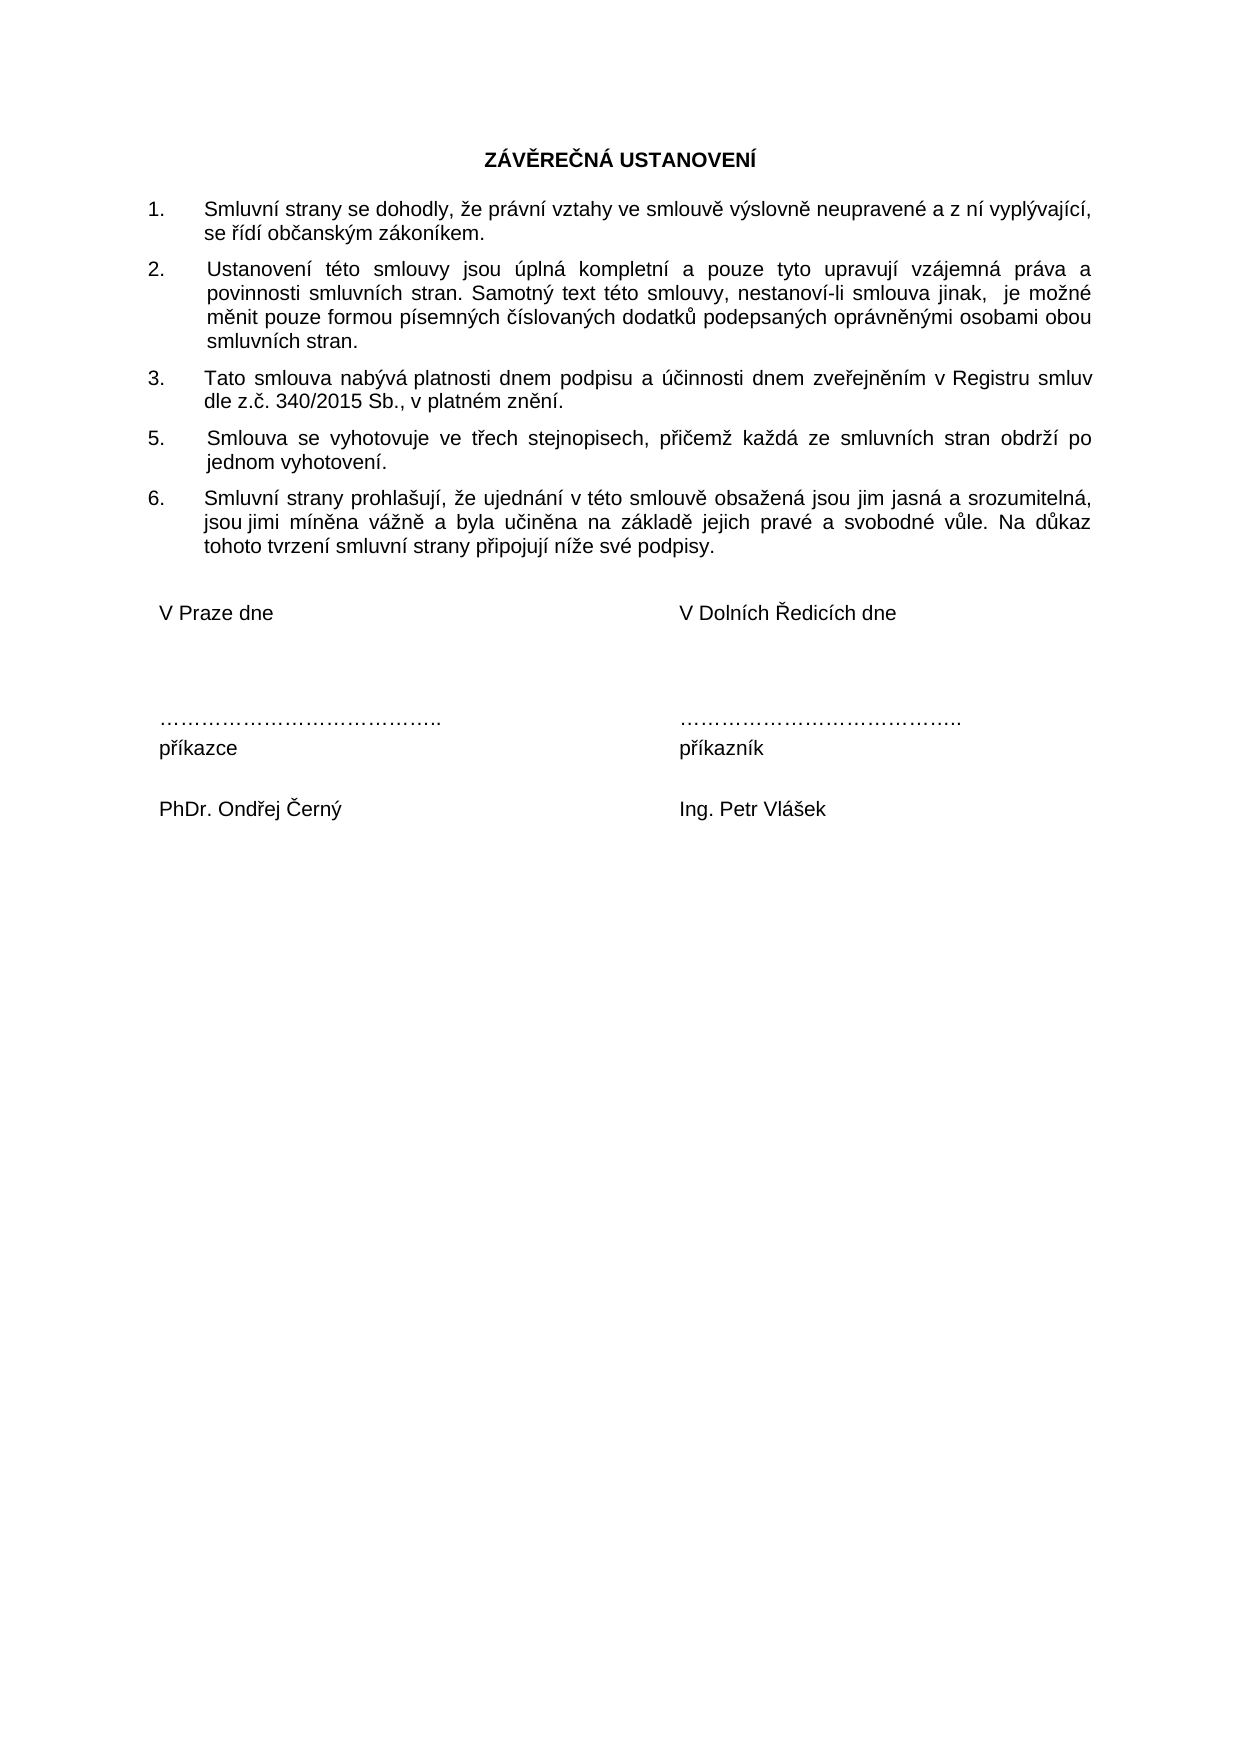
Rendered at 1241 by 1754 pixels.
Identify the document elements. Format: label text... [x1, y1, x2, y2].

table_cell ………………………………….. příkazce PhDr. Ondřej Černý [148, 631, 668, 894]
list Smluvní strany prohlašují, že ujednání v této smlouvě obsažená jsou jim jasná a srozumitelná, jsou jimi míněna vážně a byla učiněna na základě jejich pravé a svobodné vůle. Na důkaz tohoto tvrzení smluvní strany připojují níže své podpisy. [148, 486, 1093, 558]
subtitle Závěrečná ustanovení [148, 148, 1093, 172]
list Smluvní strany se dohodly, že právní vztahy ve smlouvě výslovně neupravené a z ní vyplývající, se řídí občanským zákoníkem. [148, 197, 1093, 244]
table_header V Dolních Ředicích dne [668, 571, 1168, 631]
list Ustanovení této smlouvy jsou úplná kompletní a pouze tyto upravují vzájemná práva a povinnosti smluvních stran. Samotný text této smlouvy, nestanoví-li smlouva jinak, je možné měnit pouze formou písemných číslovaných dodatků podepsaných oprávněnými osobami obou smluvních stran. [148, 257, 1093, 353]
list Tato smlouva nabývá platnosti dnem podpisu a účinnosti dnem zveřejněním v Registru smluv dle z.č. 340/2015 Sb., v platném znění. [148, 365, 1093, 413]
table_header V Praze dne [148, 571, 668, 631]
list Smlouva se vyhotovuje ve třech stejnopisech, přičemž každá ze smluvních stran obdrží po jednom vyhotovení. [148, 426, 1093, 474]
table_cell ………………………………….. příkazník Ing. Petr Vlášek [668, 631, 1168, 894]
